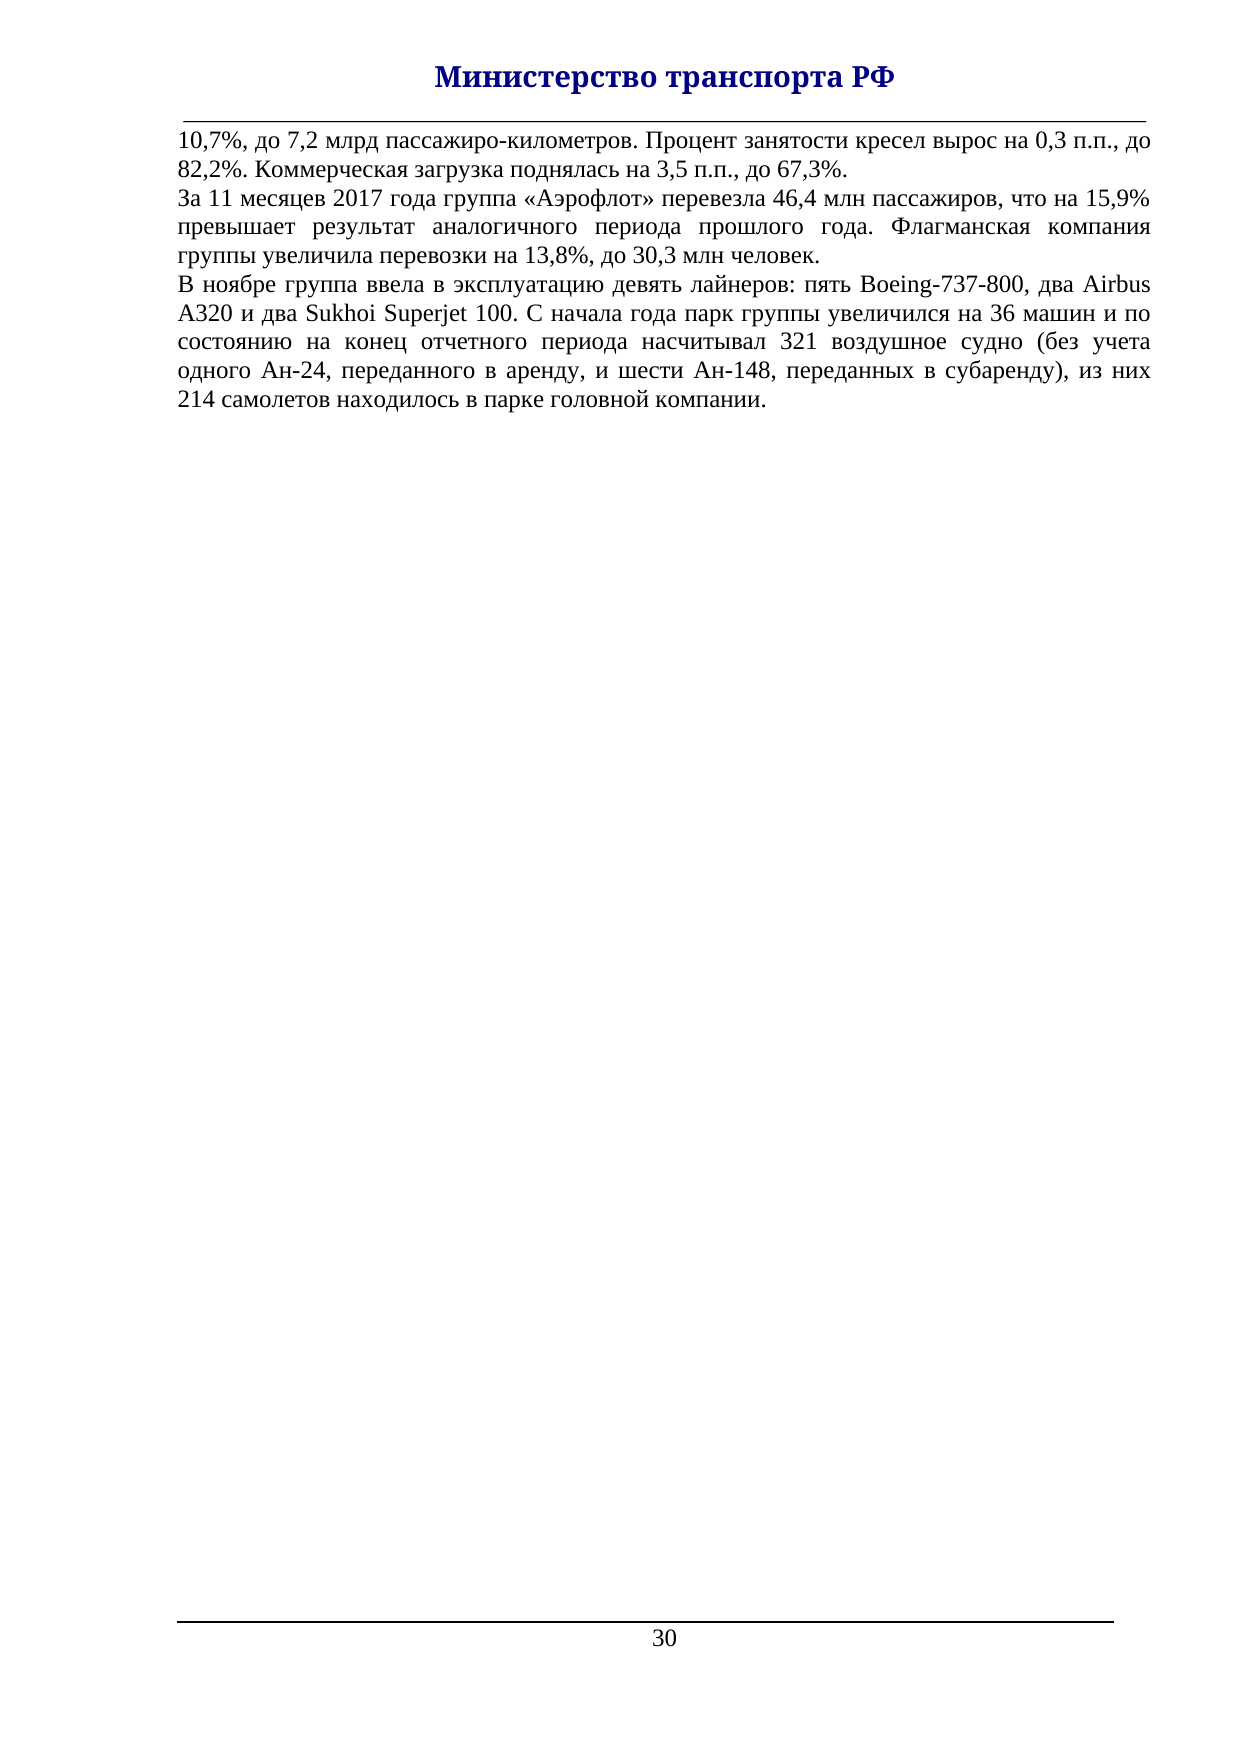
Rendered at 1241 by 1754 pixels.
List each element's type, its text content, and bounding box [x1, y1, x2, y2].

text В ноябре группа ввела в эксплуатацию девять лайнеров: пять Boeing-737-800, два Airbus A320 и два Sukhoi Superjet 100. С начала года парк группы увеличился на 36 машин и по состоянию на конец отчетного периода насчитывал 321 воздушное судно (без учета одного Ан-24, переданного в аренду, и шести Ан-148, переданных в субаренду), из них 214 самолетов находилось в парке головной компании. [177, 269, 1152, 413]
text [177, 125, 1152, 183]
text За 11 месяцев 2017 года группа «Аэрофлот» перевезла 46,4 млн пассажиров, что на 15,9% превышает результат аналогичного периода прошлого года. Флагманская компания группы увеличила перевозки на 13,8%, до 30,3 млн человек. [177, 183, 1152, 269]
